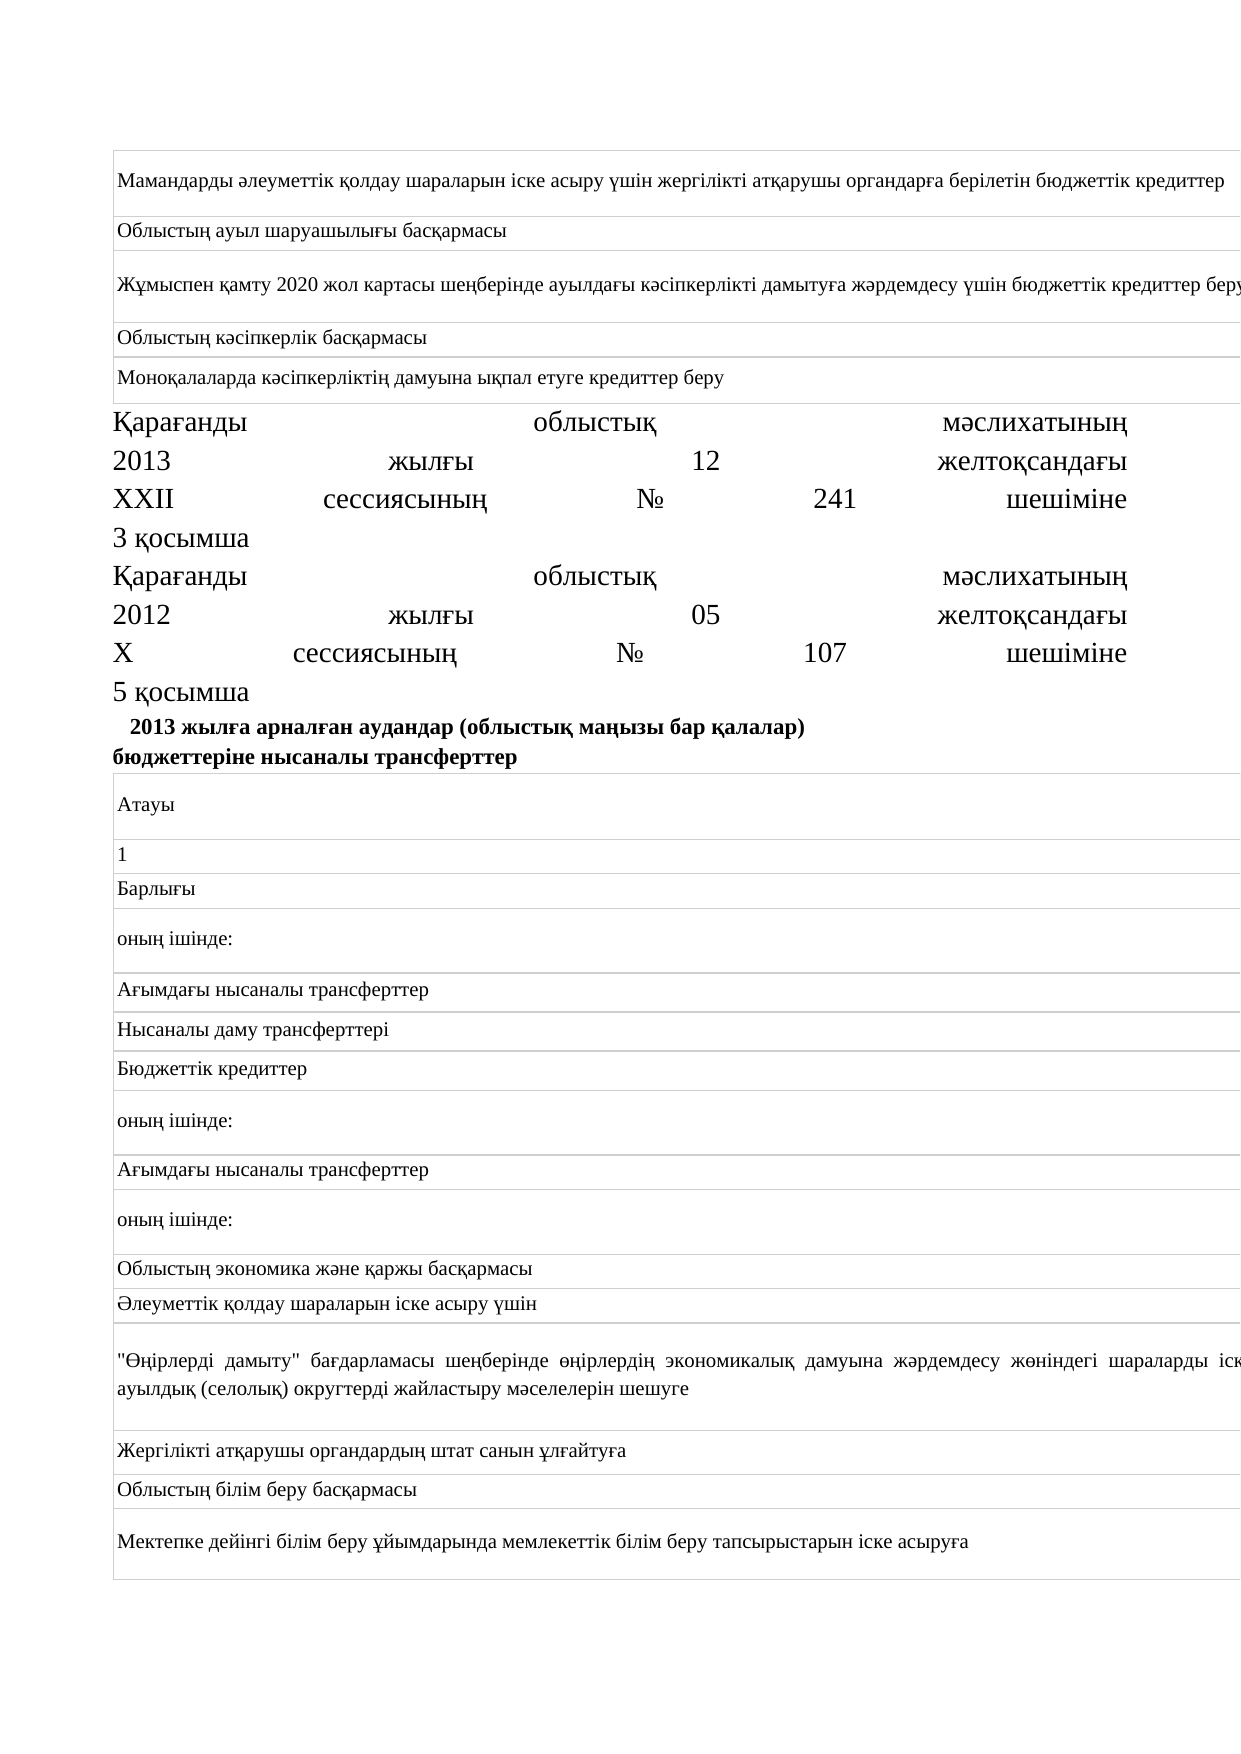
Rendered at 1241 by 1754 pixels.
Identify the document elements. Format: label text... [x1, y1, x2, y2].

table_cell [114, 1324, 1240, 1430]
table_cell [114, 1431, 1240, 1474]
text Қарағанды облыстық мәслихатының 2013 жылғы 12 желтоқсандағы XXII сессиясының № 241 шешіміне 3 қосымша [112, 404, 1128, 553]
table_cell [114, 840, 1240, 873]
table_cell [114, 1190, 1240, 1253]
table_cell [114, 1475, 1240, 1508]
text 2013 жылға арналған аудандар (облыстық маңызы бар қалалар) бюджеттеріне нысаналы трансферттер [112, 713, 1128, 769]
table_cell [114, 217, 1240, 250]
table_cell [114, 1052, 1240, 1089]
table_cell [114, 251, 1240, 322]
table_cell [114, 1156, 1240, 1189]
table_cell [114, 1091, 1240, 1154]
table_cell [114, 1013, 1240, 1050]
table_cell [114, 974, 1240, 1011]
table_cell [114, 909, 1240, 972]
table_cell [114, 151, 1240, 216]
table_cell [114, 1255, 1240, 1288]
text Қарағанды облыстық мәслихатының 2012 жылғы 05 желтоқсандағы Х сессиясының № 107 шешіміне 5 қосымша [112, 558, 1128, 708]
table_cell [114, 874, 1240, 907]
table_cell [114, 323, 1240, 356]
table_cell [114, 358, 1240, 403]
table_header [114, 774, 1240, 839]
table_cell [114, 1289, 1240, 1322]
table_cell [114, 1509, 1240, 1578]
